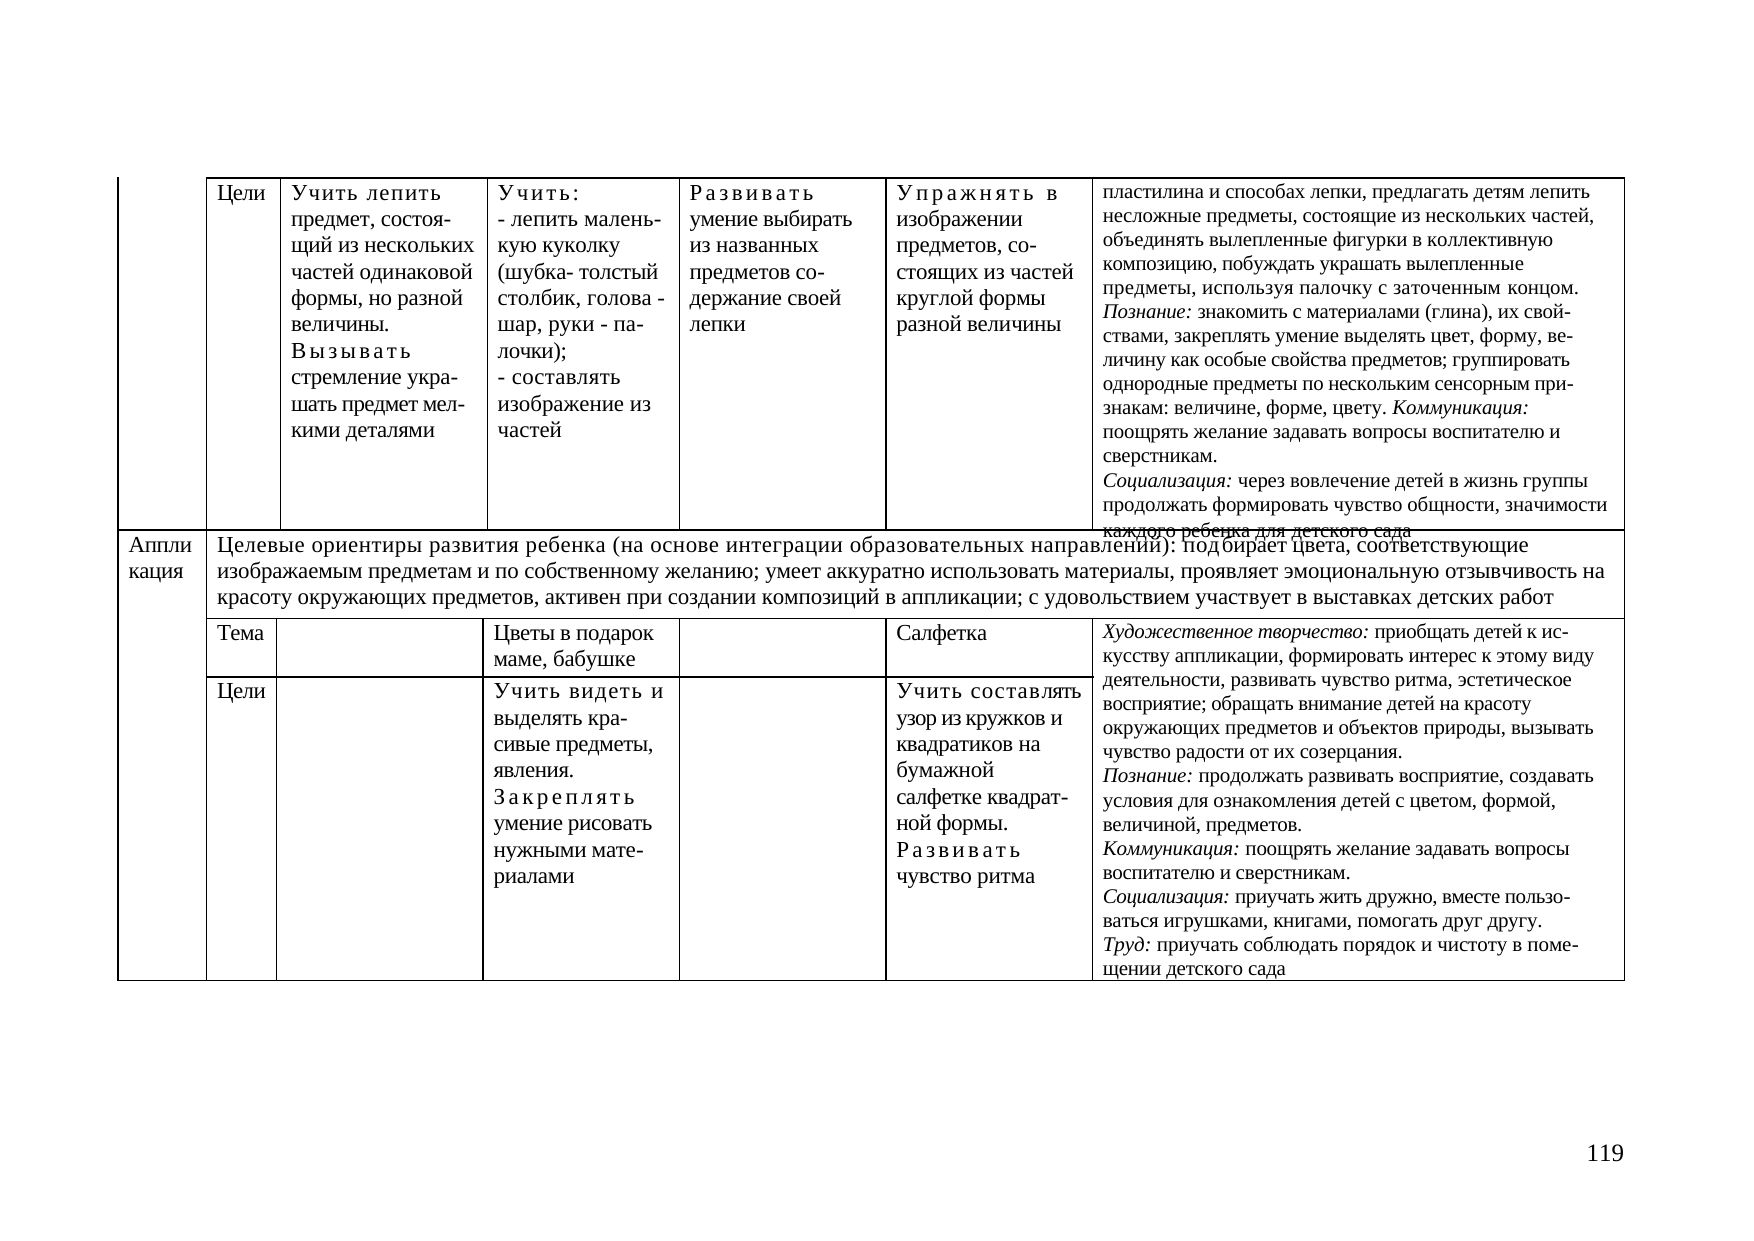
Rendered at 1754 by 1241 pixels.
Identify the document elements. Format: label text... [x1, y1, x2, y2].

table_cell Целевые ориентиры развития ребенка (на основе интеграции образовательных направлений): подбирает цвета, соответствующие изображаемым предметам и по собственному желанию; умеет аккуратно использовать материалы, проявляет эмоциональную отзывчивость на красоту окружающих предметов, активен при создании композиций в аппликации; с удовольствием участвует в выставках детских работ [207, 531, 1624, 617]
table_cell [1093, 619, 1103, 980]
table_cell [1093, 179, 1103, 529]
table_cell Упражнять в изображении предметов, состоящих из частей круглой формы разной величины [887, 179, 1092, 529]
table_cell Цели [207, 179, 280, 529]
table_cell [680, 619, 885, 676]
table_cell Цели [207, 678, 276, 980]
table_cell Учить составлять узор из кружков и квадратиков на бумажной салфетке квадратной формы. Развивать чувство ритма [887, 678, 1092, 980]
table_cell Учить видеть и выделять красивые предметы, явления. Закреплять умение рисовать нужными материалами [484, 678, 679, 980]
table_cell Учить: - лепить маленькую куколку (шубка- толстый столбик, голова -шар, руки - палочки); - составлять изображение из частей [488, 179, 679, 529]
table_cell Цветы в подарок маме, бабушке [484, 619, 679, 676]
table_cell [277, 678, 482, 980]
table_cell Салфетка [887, 619, 1092, 676]
table_cell Тема [207, 619, 276, 676]
table_cell Развивать умение выбирать из названных предметов содержание своей лепки [680, 179, 885, 529]
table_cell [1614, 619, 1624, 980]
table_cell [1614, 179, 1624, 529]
table_cell Аппликация [119, 531, 206, 980]
table_cell Учить лепить предмет, состоящий из нескольких частей одинаковой формы, но разной величины. Вызывать стремление украшать предмет мелкими деталями [281, 179, 487, 529]
table_cell [277, 619, 482, 676]
table_cell [680, 678, 885, 980]
